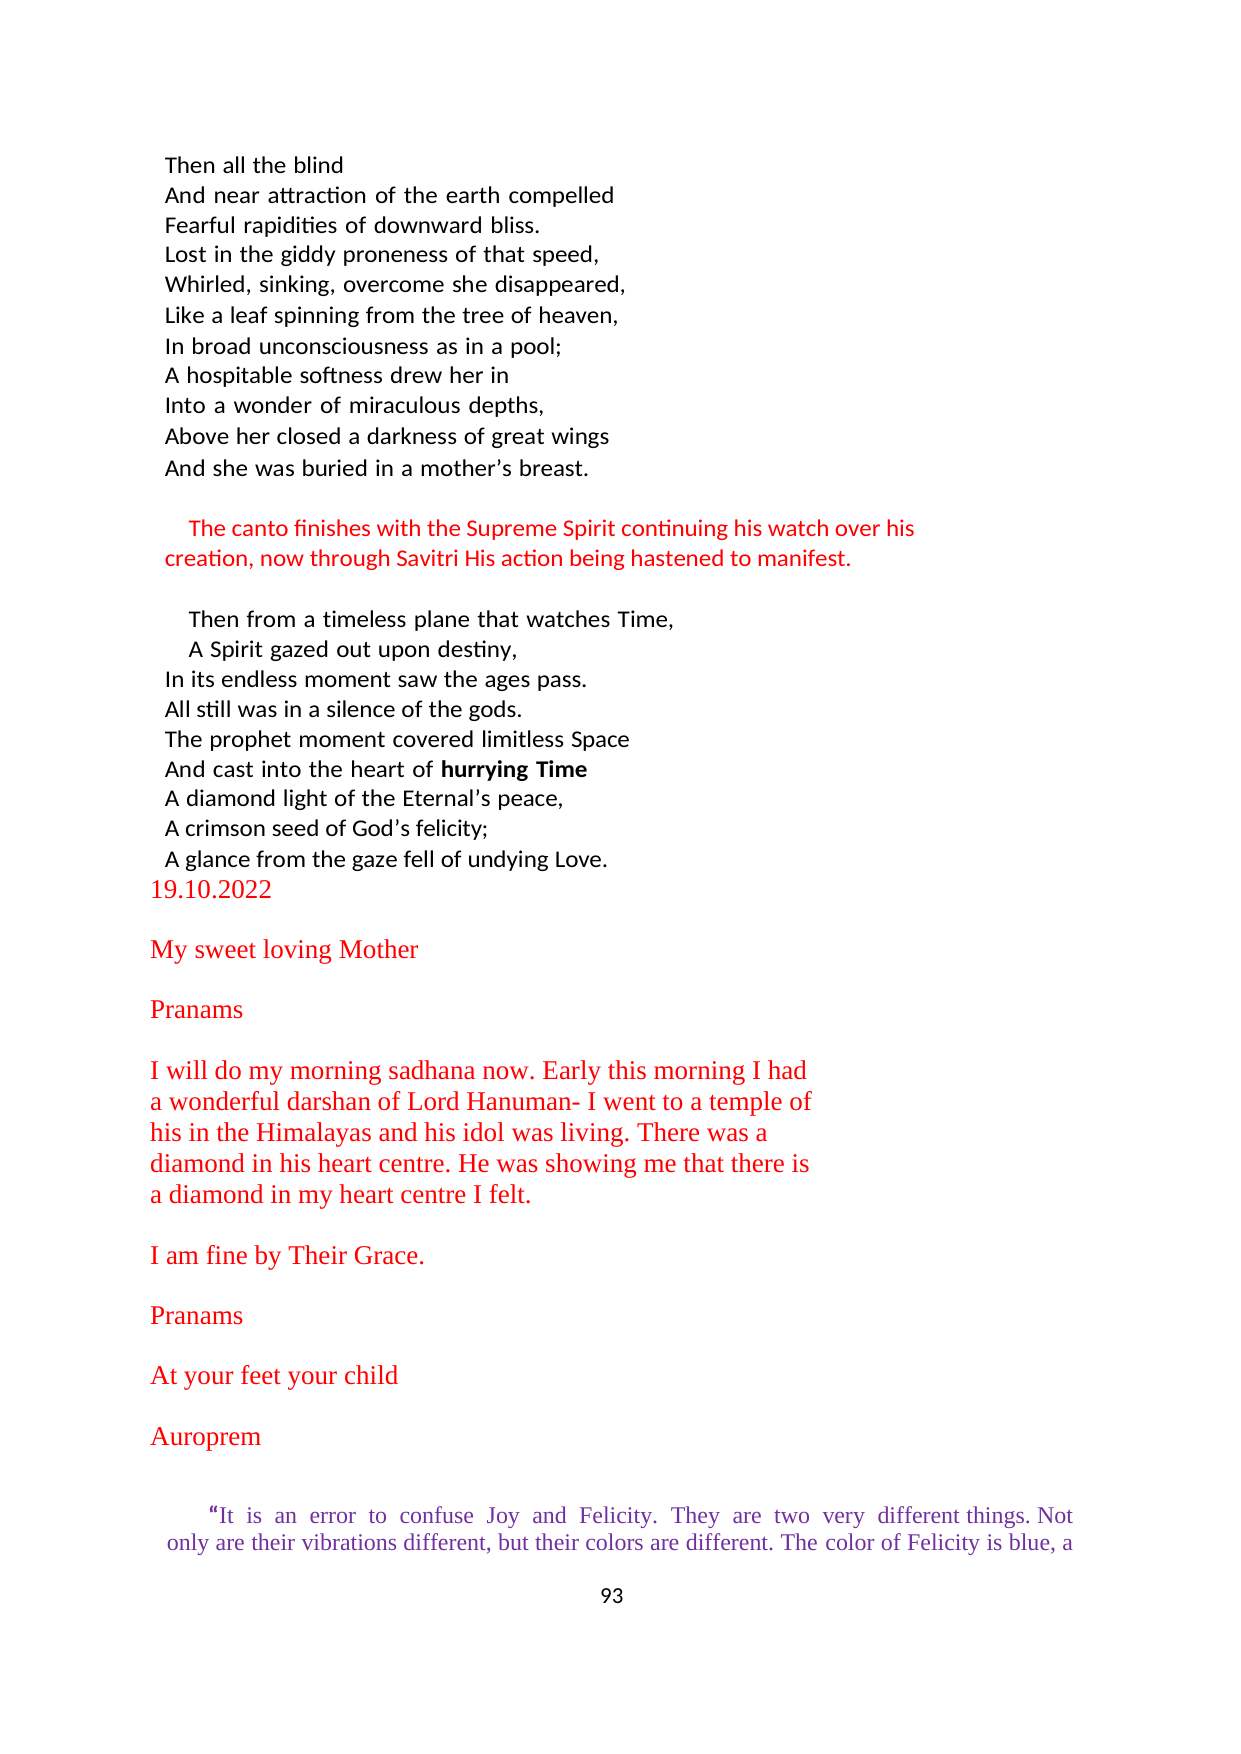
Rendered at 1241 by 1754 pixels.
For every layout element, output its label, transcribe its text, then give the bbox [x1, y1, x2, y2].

text At your feet your child [150, 1359, 822, 1391]
text Above her closed a darkness of great wings [164, 421, 850, 451]
text 19.10.2022 [150, 873, 822, 904]
text A hospitable softness drew her in [164, 362, 1090, 389]
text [167, 1500, 1073, 1556]
text My sweet loving Mother [150, 933, 822, 964]
text Auroprem [150, 1420, 822, 1451]
text Pranams [150, 993, 822, 1025]
text And cast into the heart of hurrying Time [164, 754, 866, 784]
text A glance from the gaze fell of undying Love. [164, 844, 1090, 873]
text Then all the blind [164, 150, 846, 179]
text In broad unconsciousness as in a pool; [164, 331, 866, 361]
text And she was buried in a mother’s breast. [164, 453, 850, 482]
text The canto finishes with the Supreme Spirit continuing his watch over his creation, now through Savitri His action being hastened to manifest. [164, 513, 922, 572]
text In its endless moment saw the ages pass. [164, 664, 821, 693]
text The prophet moment covered limitless Space [164, 724, 866, 753]
text Then from a timeless plane that watches Time, [164, 604, 922, 633]
text Lost in the giddy proneness of that speed, [164, 240, 1090, 268]
text A diamond light of the Eternal’s peace, [164, 784, 1090, 812]
text I will do my morning sadhana now. Early this morning I had a wonderful darshan of Lord Hanuman- I went to a temple of his in the Himalayas and his idol was living. There was a diamond in his heart centre. He was showing me that there is a diamond in my heart centre I felt. [150, 1054, 822, 1209]
text A Spirit gazed out upon destiny, [164, 634, 922, 663]
text Like a leaf spinning from the tree of heaven, [164, 300, 866, 329]
text A crimson seed of God’s felicity; [164, 813, 1090, 842]
text Whirled, sinking, overcome she disappeared, [164, 269, 866, 298]
text Into a wonder of miraculous depths, [164, 390, 850, 419]
text I am fine by Their Grace. [150, 1239, 822, 1270]
text And near attraction of the earth compelled [164, 180, 846, 209]
text Fearful rapidities of downward bliss. [164, 210, 846, 239]
text Pranams [150, 1299, 822, 1330]
text All still was in a silence of the gods. [164, 694, 821, 723]
